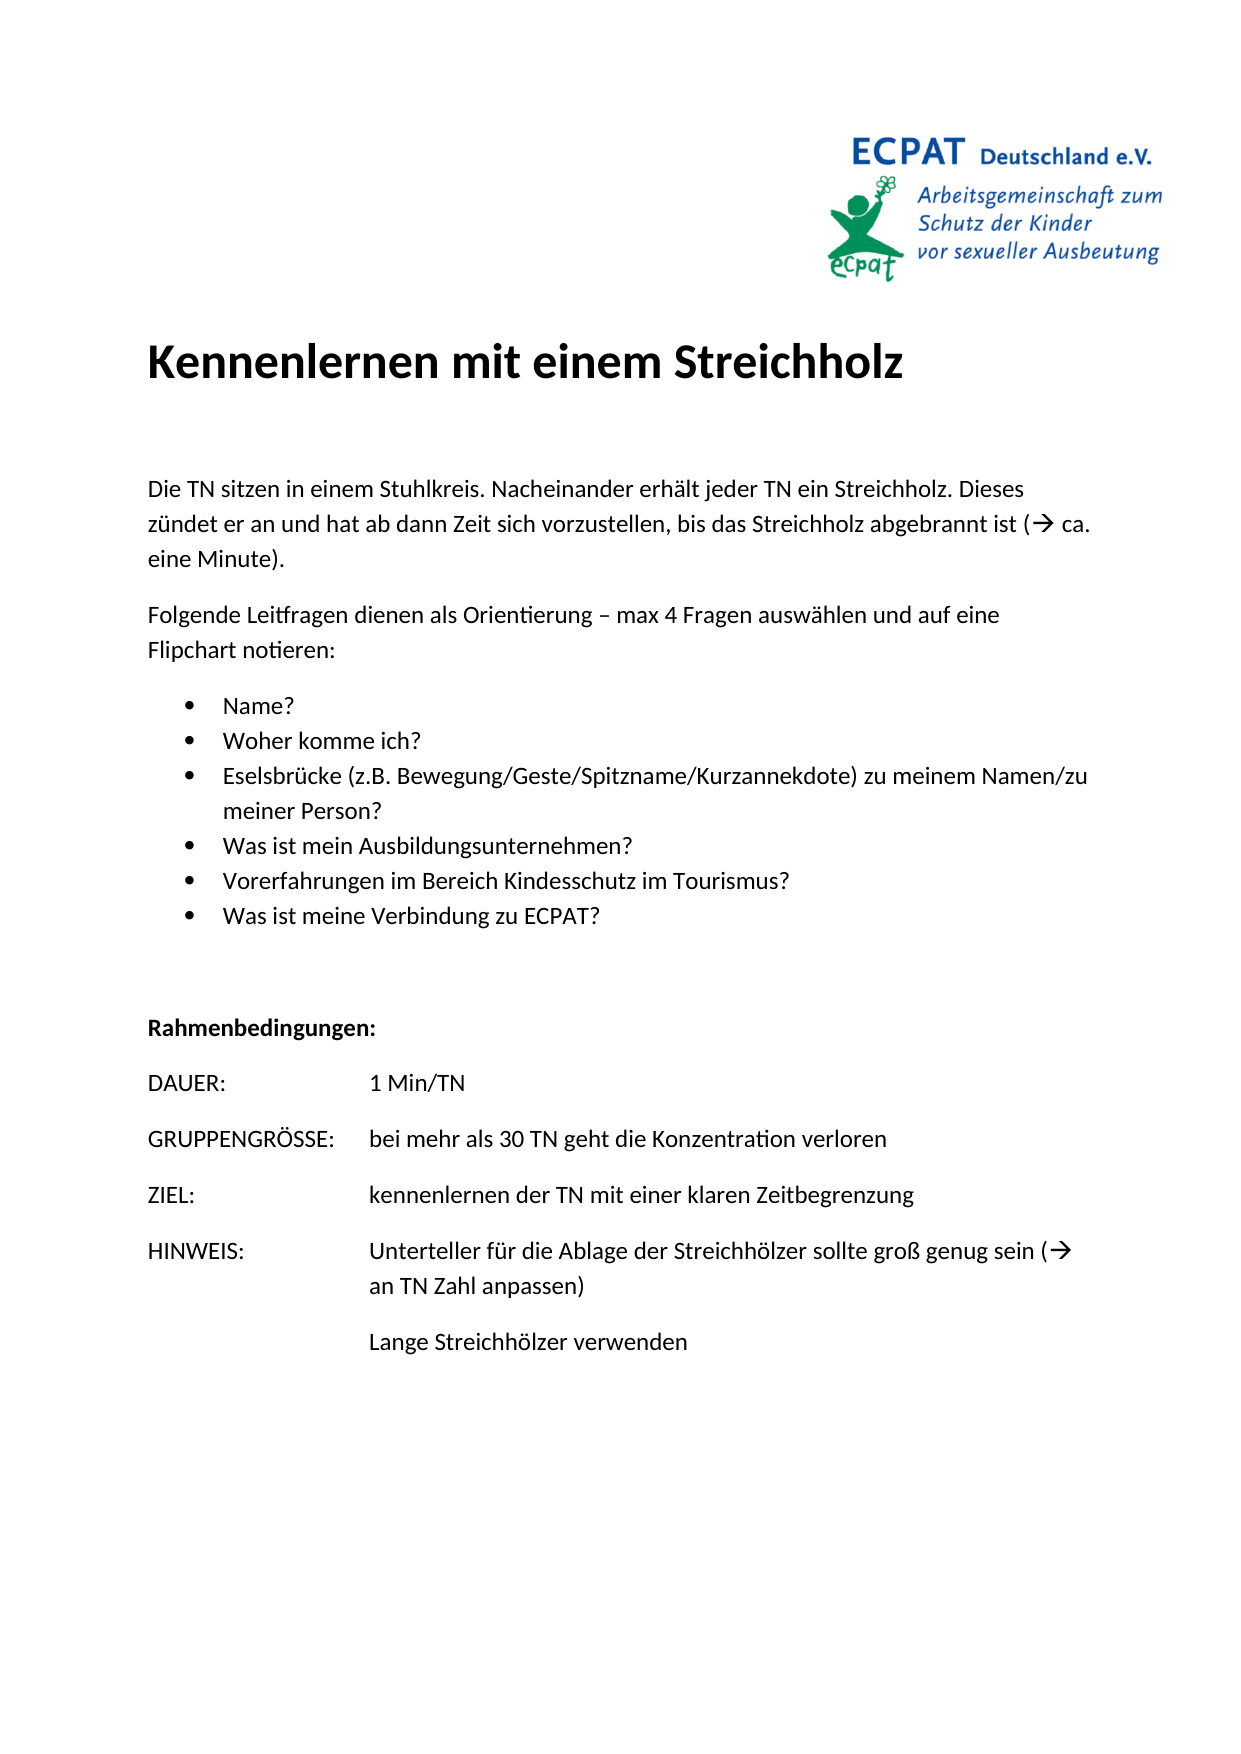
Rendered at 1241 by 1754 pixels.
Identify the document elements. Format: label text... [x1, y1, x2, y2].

text DAUER: 1 Min/TN [148, 1068, 1093, 1098]
list Eselsbrücke (z.B. Bewegung/Geste/Spitzname/Kurzannekdote) zu meinem Namen/zu meiner Person? [185, 760, 1093, 826]
list Vorerfahrungen im Bereich Kindesschutz im Tourismus? [185, 865, 1093, 896]
list Name? [185, 690, 1093, 721]
text Folgende Leitfragen dienen als Orientierung – max 4 Fragen auswählen und auf eine Flipchart notieren: [148, 599, 1093, 665]
list Was ist meine Verbindung zu ECPAT? [185, 900, 1093, 931]
text Lange Streichhölzer verwenden [148, 1326, 1093, 1356]
text Kennenlernen mit einem Streichholz [148, 329, 1093, 391]
text Rahmenbedingungen: [148, 1012, 1093, 1042]
text HINWEIS: Unterteller für die Ablage der Streichhölzer sollte groß genug sein ( an TN Zahl anpassen) [148, 1235, 1093, 1301]
text Die TN sitzen in einem Stuhlkreis. Nacheinander erhält jeder TN ein Streichholz. Dieses zündet er an und hat ab dann Zeit sich vorzustellen, bis das Streichholz abgebrannt ist ( ca. eine Minute). [148, 473, 1093, 574]
text GRUPPENGRÖSSE: bei mehr als 30 TN geht die Konzentration verloren [148, 1123, 1093, 1154]
text ZIEL: kennenlernen der TN mit einer klaren Zeitbegrenzung [148, 1179, 1093, 1210]
list Woher komme ich? [185, 725, 1093, 756]
picture [805, 105, 1177, 300]
list Was ist mein Ausbildungsunternehmen? [185, 830, 1093, 861]
